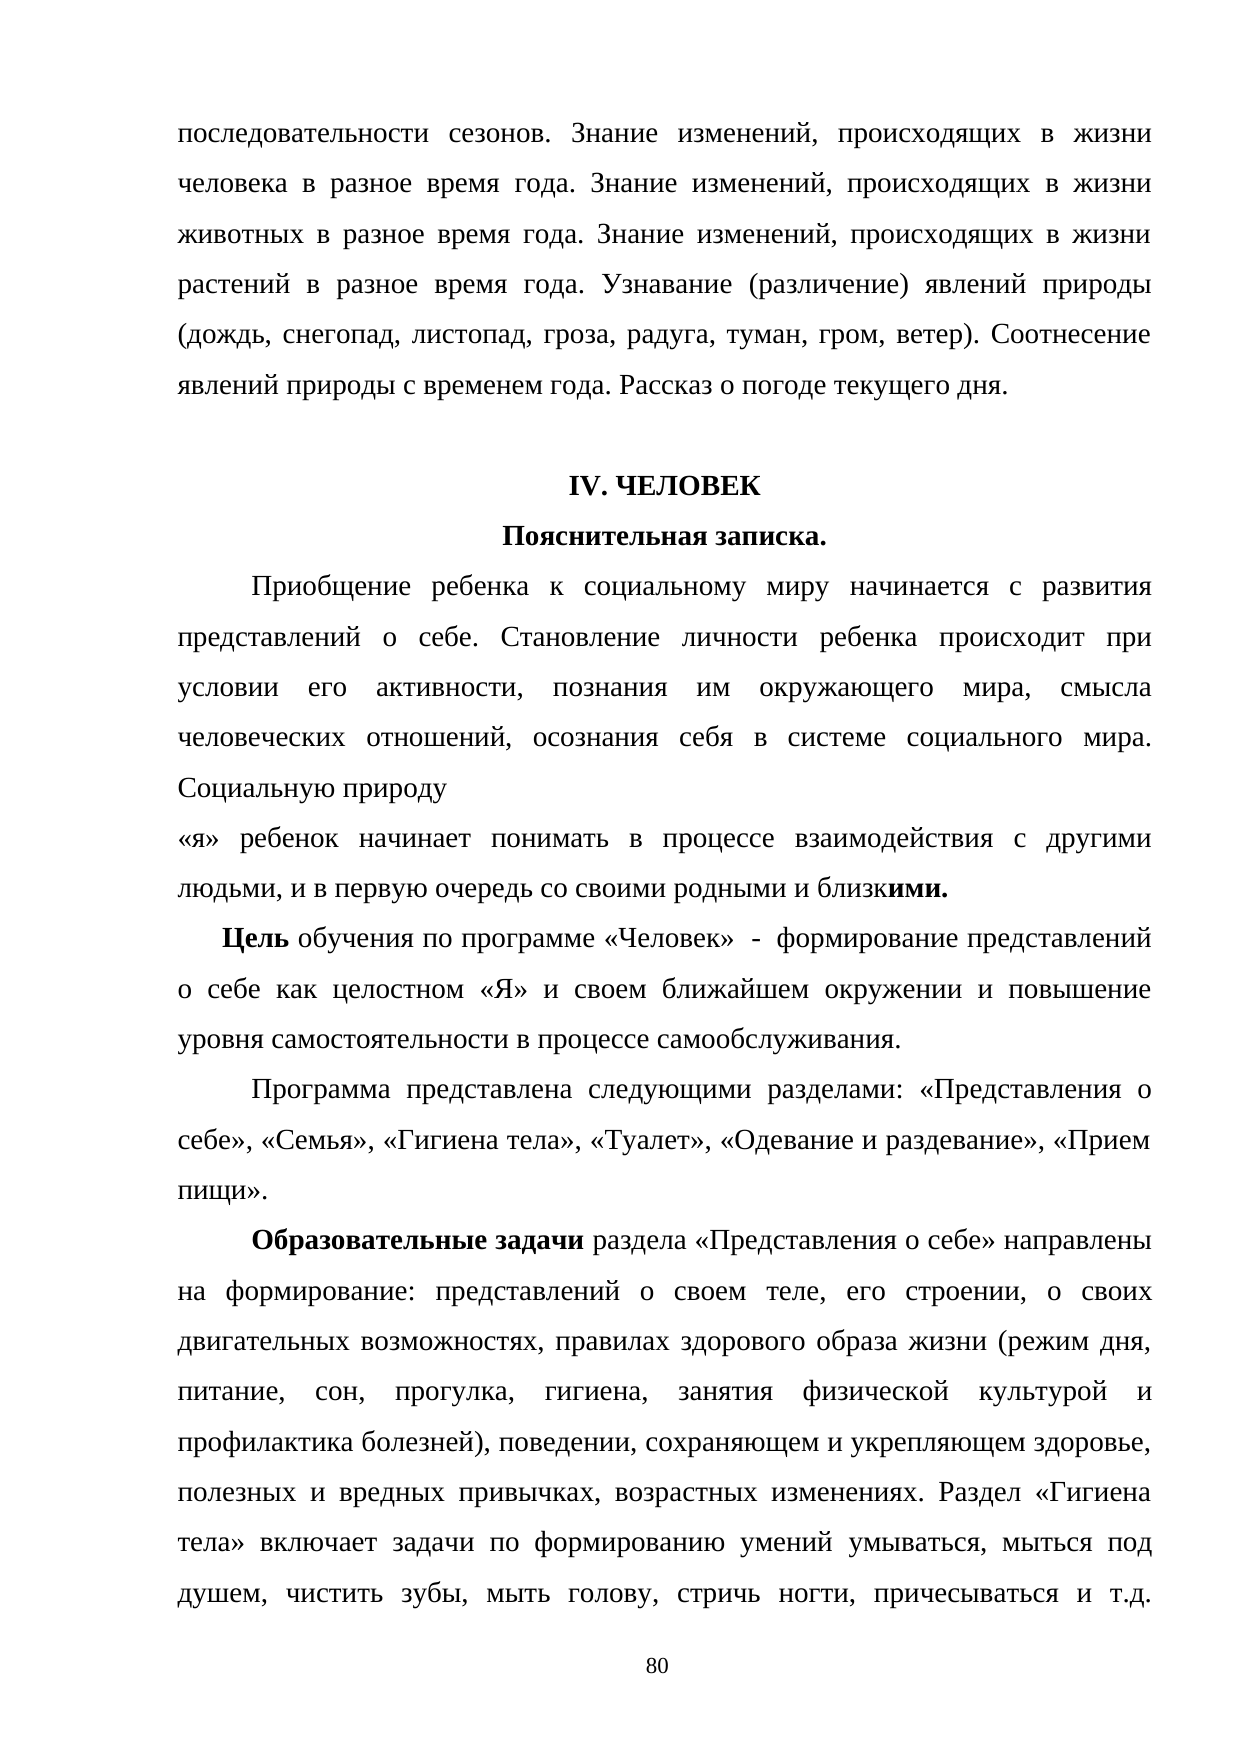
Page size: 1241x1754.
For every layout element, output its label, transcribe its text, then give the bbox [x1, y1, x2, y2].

text Цель обучения по программе «Человек» - формирование представлений о себе как целостном «Я» и своем ближайшем окружении и повышение уровня самостоятельности в процессе самообслуживания. [177, 921, 1152, 1055]
text «я» ребенок начинает понимать в процессе взаимодействия с другими людьми, и в первую очередь со своими родными и близкими. [177, 820, 1152, 904]
text Приобщение ребенка к социальному миру начинается с развития представлений о себе. Становление личности ребенка происходит при условии его активности, познания им окружающего мира, смысла человеческих отношений, осознания себя в системе социального мира. Социальную природу [177, 568, 1152, 803]
text последовательности сезонов. Знание изменений, происходящих в жизни человека в разное время года. Знание изменений, происходящих в жизни животных в разное время года. Знание изменений, происходящих в жизни растений в разное время года. Узнавание (различение) явлений природы (дождь, снегопад, листопад, гроза, радуга, туман, гром, ветер). Соотнесение явлений природы с временем года. Рассказ о погоде текущего дня. [177, 115, 1152, 400]
text Пояснительная записка. [502, 518, 1240, 552]
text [177, 1222, 1152, 1608]
list ЧЕЛОВЕК [568, 468, 1240, 502]
text Программа представлена следующими разделами: «Представления о себе», «Семья», «Гигиена тела», «Туалет», «Одевание и раздевание», «Прием пищи». [177, 1072, 1152, 1206]
